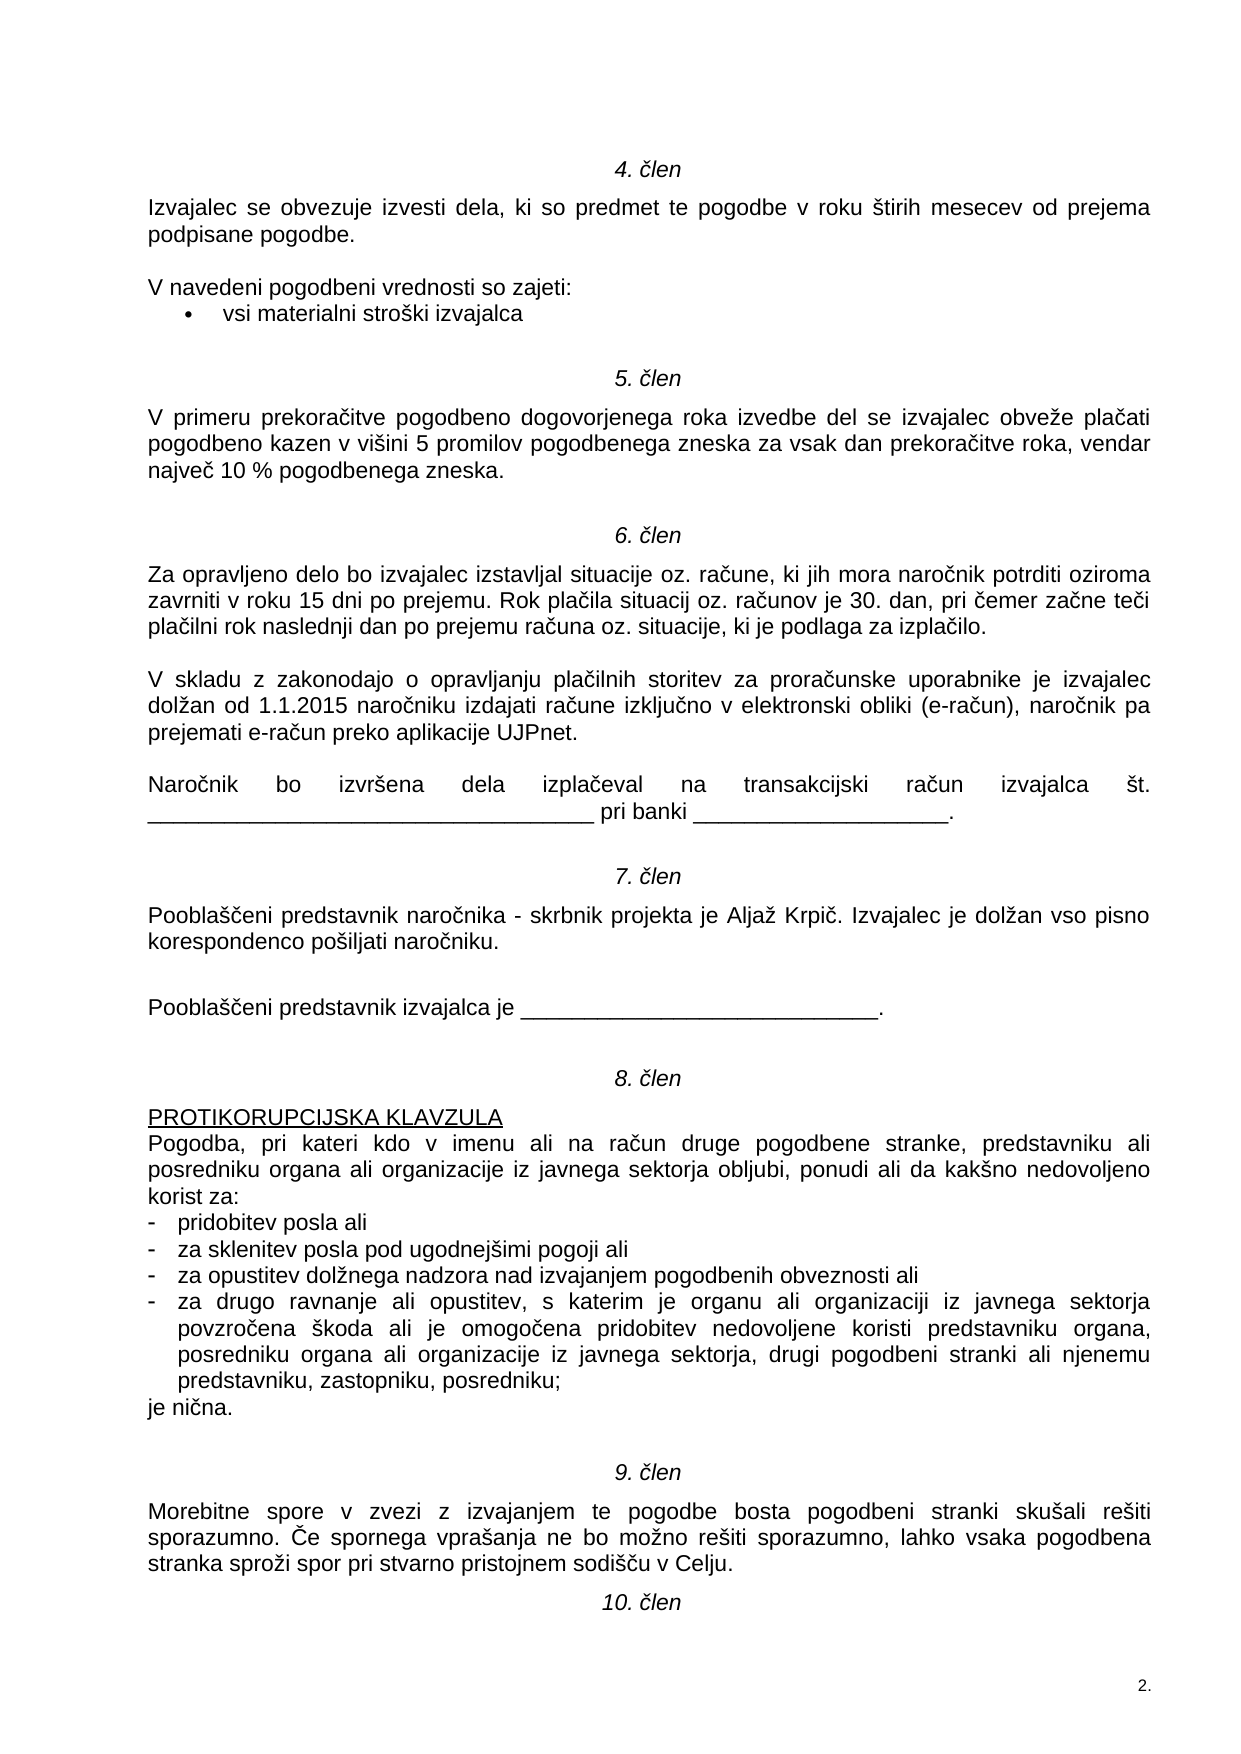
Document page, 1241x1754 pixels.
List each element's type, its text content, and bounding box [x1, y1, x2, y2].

list za opustitev dolžnega nadzora nad izvajanjem pogodbenih obveznosti ali [148, 1262, 1152, 1288]
list za drugo ravnanje ali opustitev, s katerim je organu ali organizaciji iz javnega sektorja povzročena škoda ali je omogočena pridobitev nedovoljene koristi predstavniku organa, posredniku organa ali organizacije iz javnega sektorja, drugi pogodbeni stranki ali njenemu predstavniku, zastopniku, posredniku; [148, 1288, 1152, 1394]
list člen [165, 365, 1152, 391]
text V navedeni pogodbeni vrednosti so zajeti: [148, 273, 1152, 300]
list člen [165, 522, 1152, 548]
list za sklenitev posla pod ugodnejšimi pogoji ali [148, 1236, 1152, 1262]
text V skladu z zakonodajo o opravljanju plačilnih storitev za proračunske uporabnike je izvajalec dolžan od 1.1.2015 naročniku izdajati račune izključno v elektronski obliki (e-račun), naročnik pa prejemati e-račun preko aplikacije UJPnet. [148, 666, 1152, 745]
list Pooblaščeni predstavnik naročnika - skrbnik projekta je Aljaž Krpič. Izvajalec je dolžan vso pisno korespondenco pošiljati naročniku. [148, 902, 1152, 954]
text Za opravljeno delo bo izvajalec izstavljal situacije oz. račune, ki jih mora naročnik potrditi oziroma zavrniti v roku 15 dni po prejemu. Rok plačila situacij oz. računov je 30. dan, pri čemer začne teči plačilni rok naslednji dan po prejemu računa oz. situacije, ki je podlaga za izplačilo. [148, 561, 1152, 640]
list člen [165, 1065, 1152, 1091]
text V primeru prekoračitve pogodbeno dogovorjenega roka izvedbe del se izvajalec obveže plačati pogodbeno kazen v višini 5 promilov pogodbenega zneska za vsak dan prekoračitve roka, vendar največ 10 % pogodbenega zneska. [148, 404, 1152, 483]
list člen [165, 1589, 1152, 1616]
list pridobitev posla ali [148, 1209, 1152, 1236]
text Morebitne spore v zvezi z izvajanjem te pogodbe bosta pogodbeni stranki skušali rešiti sporazumno. Če spornega vprašanja ne bo možno rešiti sporazumno, lahko vsaka pogodbena stranka sproži spor pri stvarno pristojnem sodišču v Celju. [148, 1498, 1152, 1577]
list člen [165, 156, 1152, 182]
list člen [165, 1459, 1152, 1485]
text Naročnik bo izvršena dela izplačeval na transakcijski račun izvajalca št. ___________________________________ pri banki ____________________. [148, 771, 1152, 824]
list člen [165, 863, 1152, 889]
list vsi materialni stroški izvajalca [185, 300, 1152, 326]
list PROTIKORUPCIJSKA KLAVZULA [148, 1104, 1152, 1130]
text Pogodba, pri kateri kdo v imenu ali na račun druge pogodbene stranke, predstavniku ali posredniku organa ali organizacije iz javnega sektorja obljubi, ponudi ali da kakšno nedovoljeno korist za: [148, 1130, 1152, 1209]
text Izvajalec se obvezuje izvesti dela, ki so predmet te pogodbe v roku štirih mesecev od prejema podpisane pogodbe. [148, 194, 1152, 247]
text je nična. [148, 1394, 1152, 1420]
list Pooblaščeni predstavnik izvajalca je ____________________________. [148, 993, 1152, 1020]
